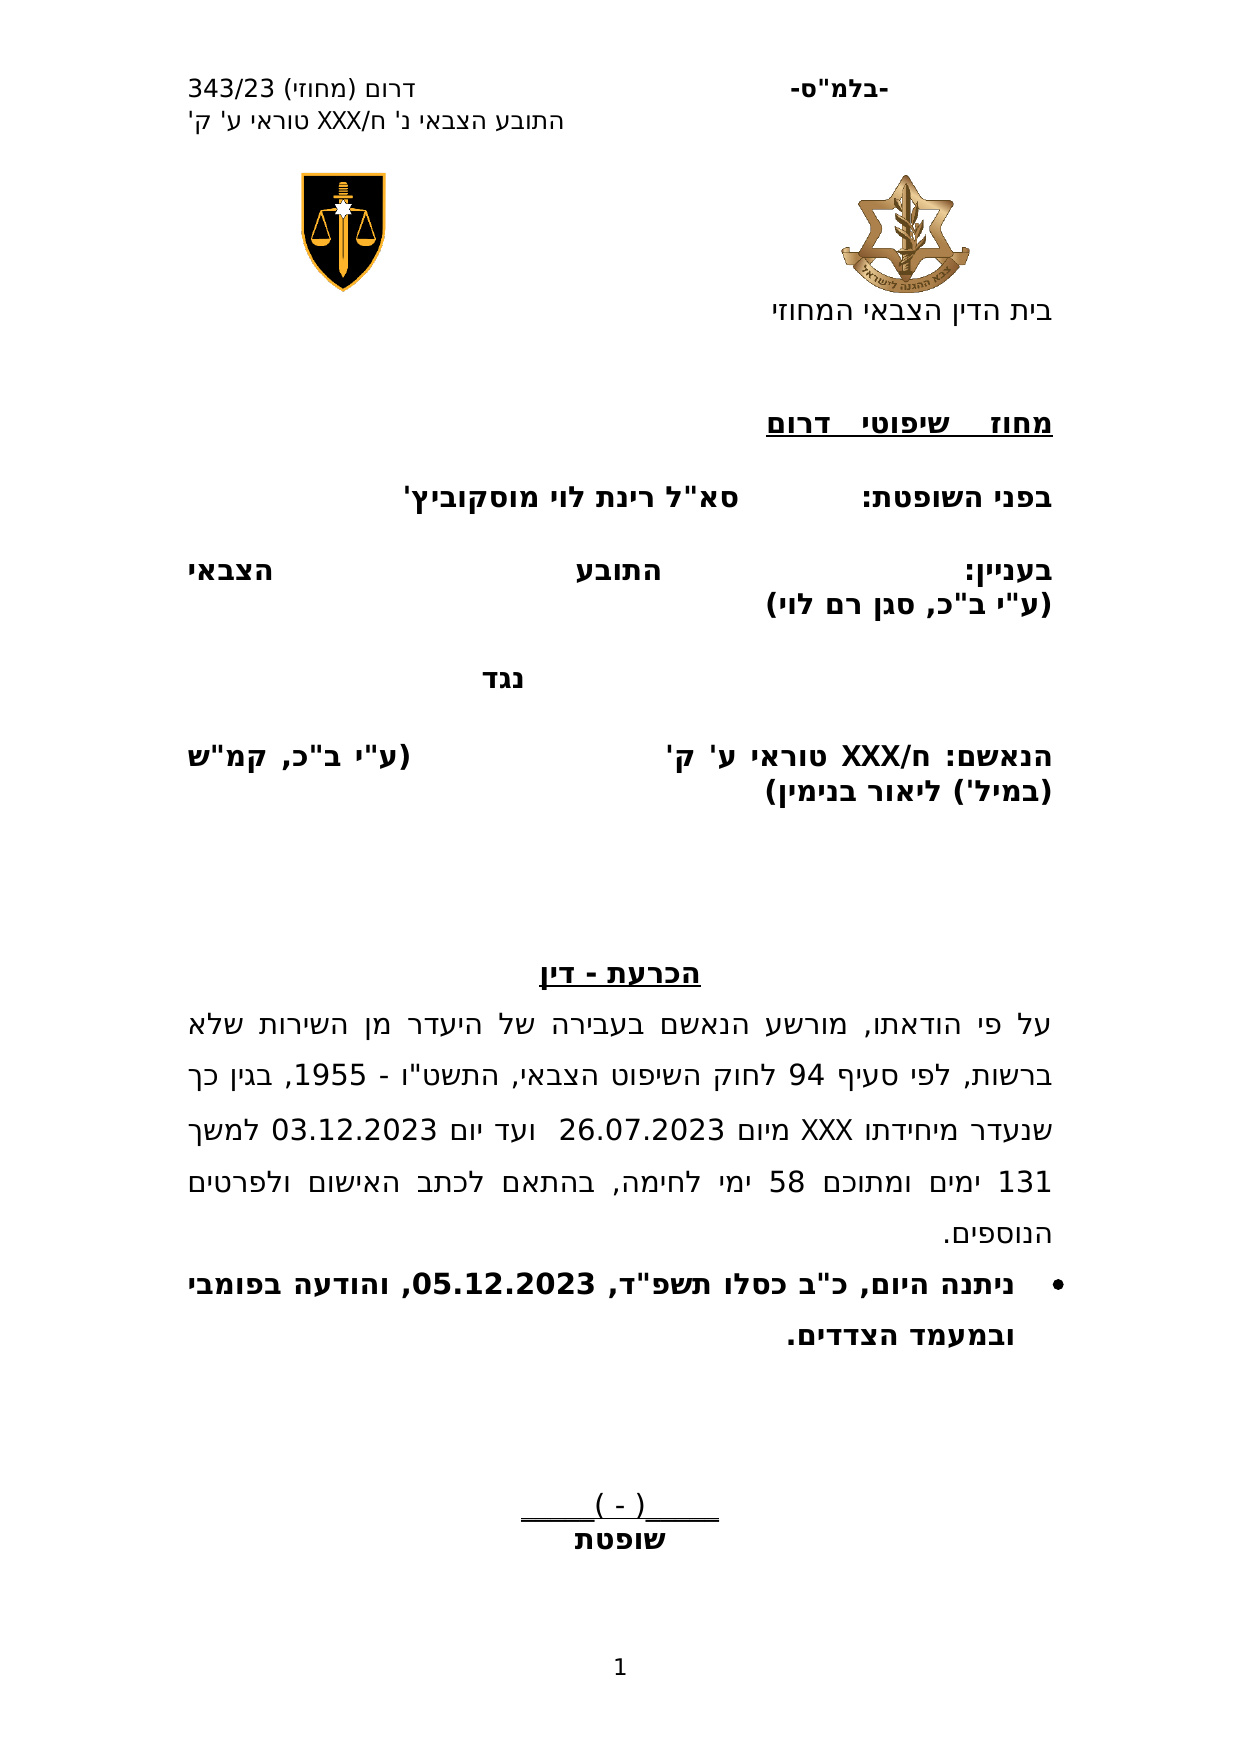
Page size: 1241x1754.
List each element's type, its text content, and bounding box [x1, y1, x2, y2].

text מחוז שיפוטי דרום [187, 406, 1053, 440]
text הנאשם: ח/XXX טוראי ע' ק' (ע"י ב"כ, קמ"ש (במיל') ליאור בנימין) [187, 735, 1053, 808]
text בעניין: התובע הצבאי (ע"י ב"כ, סגן רם לוי) [187, 554, 1053, 622]
picture [841, 175, 970, 293]
text נגד [187, 661, 1053, 695]
text על פי הודאתו, מורשע הנאשם בעבירה של היעדר מן השירות שלא ברשות, לפי סעיף 94 לחוק השיפוט הצבאי, התשט"ו - 1955, בגין כך שנעדר מיחידתו XXX מיום 26.07.2023 ועד יום 03.12.2023 למשך 131 ימים ומתוכם 58 ימי לחימה, בהתאם לכתב האישום ולפרטים הנוספים. [187, 1007, 1053, 1251]
text בפני השופטת: סא"ל רינת לוי מוסקוביץ' [187, 480, 1053, 514]
text הכרעת - דין [187, 956, 1053, 990]
list ניתנה היום, כ"ב כסלו תשפ"ד, 05.12.2023, והודעה בפומבי ובמעמד הצדדים. [187, 1268, 1053, 1353]
text _____( - )_____ [187, 1488, 1053, 1522]
text שופטת [187, 1522, 1053, 1556]
text בית הדין הצבאי המחוזי [187, 293, 1053, 327]
picture [298, 171, 388, 293]
